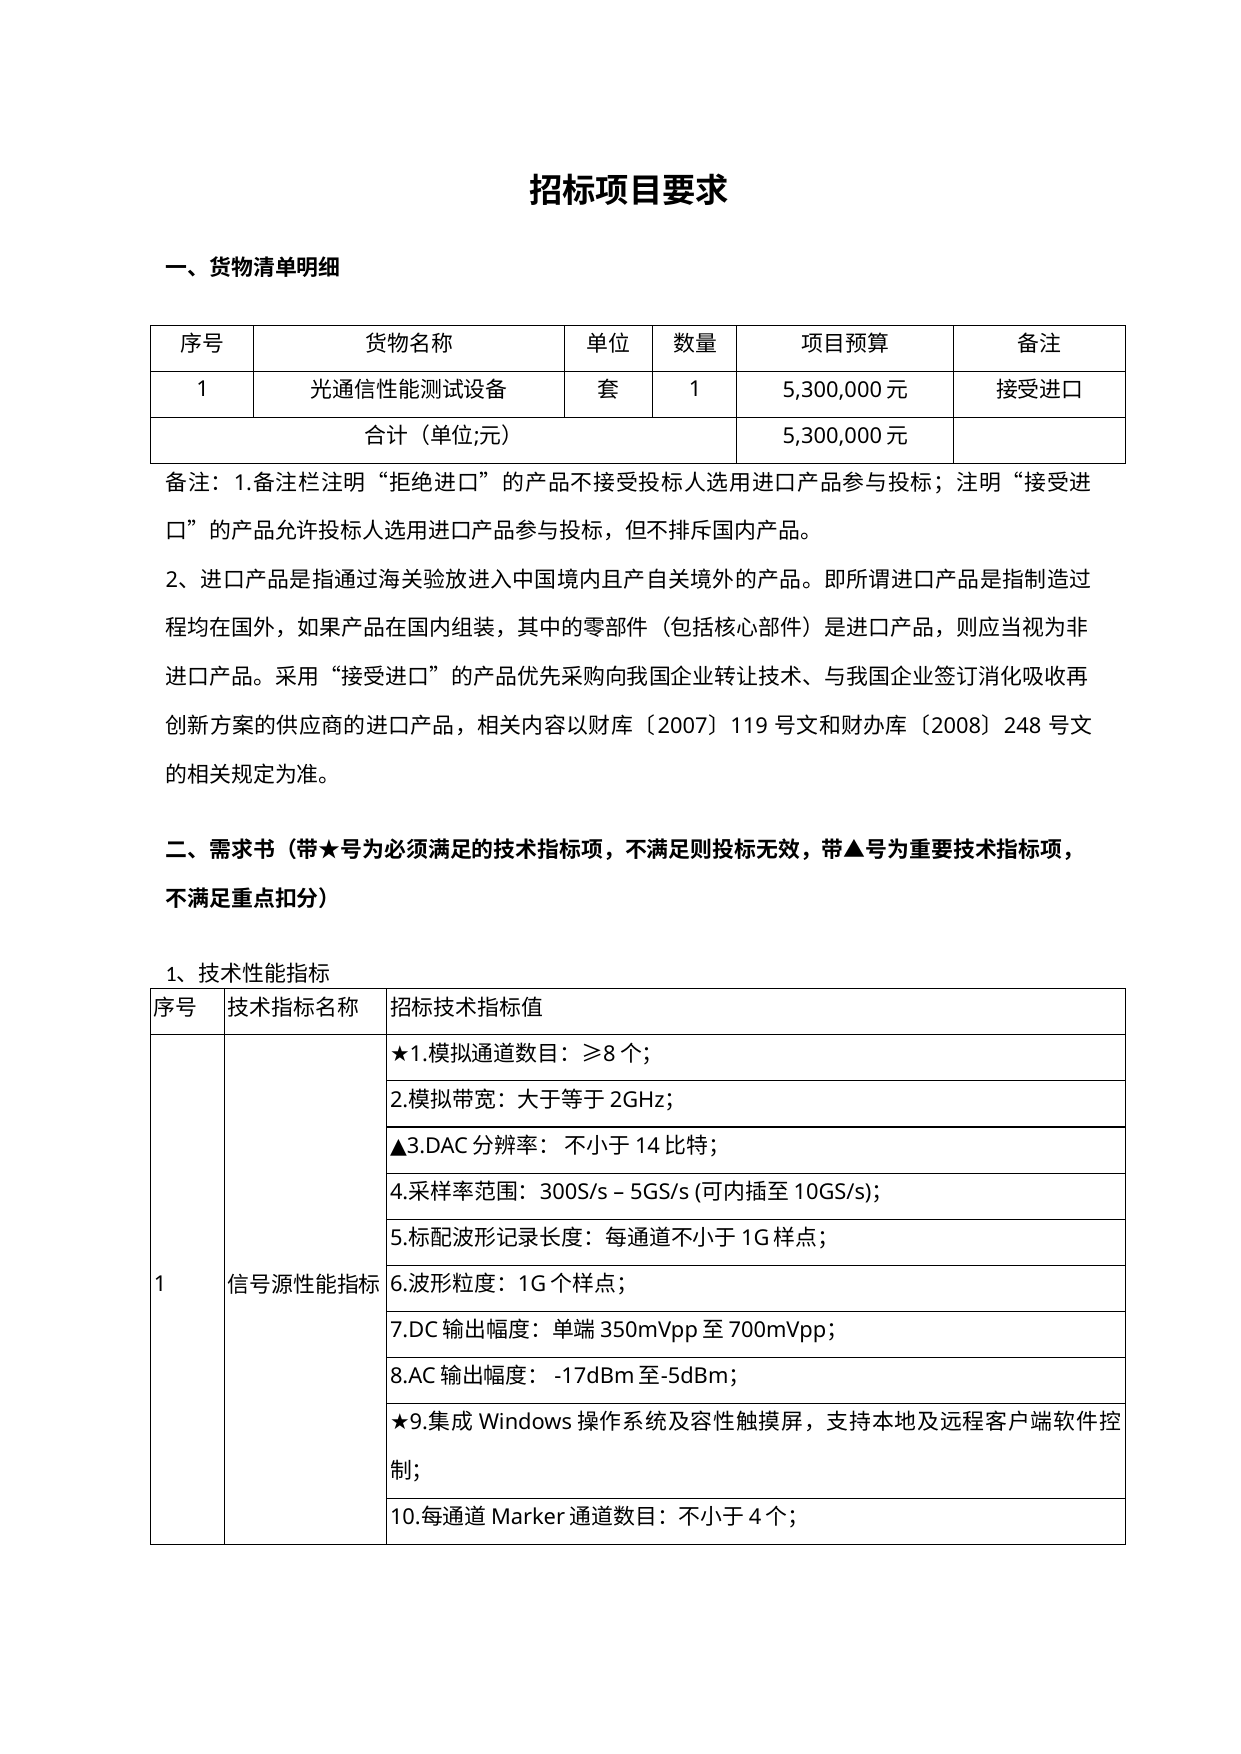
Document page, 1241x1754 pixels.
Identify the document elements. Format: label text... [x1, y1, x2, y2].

table_cell 1 [653, 372, 736, 417]
table_header 招标技术指标值 [387, 989, 1125, 1034]
text 招标项目要求 [165, 157, 1092, 222]
table_cell 4.采样率范围：300S/s – 5GS/s (可内插至10GS/s)； [387, 1174, 1125, 1218]
table_header 备注 [954, 326, 1125, 371]
text 二、需求书（带★号为必须满足的技术指标项，不满足则投标无效，带▲号为重要技术指标项，不满足重点扣分） [165, 832, 1092, 913]
table_header 项目预算 [737, 326, 953, 371]
table_cell [954, 418, 1125, 463]
text 2、进口产品是指通过海关验放进入中国境内且产自关境外的产品。即所谓进口产品是指制造过程均在国外，如果产品在国内组装，其中的零部件（包括核心部件）是进口产品，则应当视为非进口产品。采用“接受进口”的产品优先采购向我国企业转让技术、与我国企业签订消化吸收再创新方案的供应商的进口产品，相关内容以财库〔2007〕119 号文和财办库〔2008〕248 号文的相关规定为准。 [165, 561, 1092, 789]
table_cell 5,300,000元 [737, 418, 953, 463]
table_header 数量 [653, 326, 736, 371]
table_cell ★1.模拟通道数目：≥8个； [387, 1035, 1125, 1080]
table_cell ★9.集成Windows操作系统及容性触摸屏，支持本地及远程客户端软件控制； [387, 1404, 1125, 1497]
text 一、货物清单明细 [165, 249, 1092, 282]
table_cell 5,300,000元 [737, 372, 953, 417]
table_cell 6.波形粒度：1G个样点； [387, 1266, 1125, 1311]
table_header 序号 [151, 326, 253, 371]
table_cell 1 [151, 372, 253, 417]
table_cell 5.标配波形记录长度：每通道不小于1G样点； [387, 1220, 1125, 1264]
table_cell 8.AC输出幅度： -17dBm至-5dBm； [387, 1358, 1125, 1403]
table_cell 合计（单位;元） [151, 418, 736, 463]
table_cell 接受进口 [954, 372, 1125, 417]
table_cell 1 [151, 1035, 224, 1543]
table_header 序号 [151, 989, 224, 1034]
text 1、技术性能指标 [165, 956, 1092, 988]
table_cell 7.DC输出幅度：单端350mVpp至700mVpp； [387, 1312, 1125, 1357]
table_cell 信号源性能指标 [225, 1035, 386, 1543]
table_cell 光通信性能测试设备 [254, 372, 564, 417]
table_cell 2.模拟带宽：大于等于2GHz； [387, 1081, 1125, 1126]
table_header 单位 [565, 326, 652, 371]
table_header 货物名称 [254, 326, 564, 371]
text 备注：1.备注栏注明“拒绝进口”的产品不接受投标人选用进口产品参与投标；注明“接受进口”的产品允许投标人选用进口产品参与投标，但不排斥国内产品。 [165, 464, 1092, 545]
table_cell 10.每通道Marker通道数目：不小于4个； [387, 1499, 1125, 1543]
table_cell ▲3.DAC分辨率： 不小于14比特； [387, 1128, 1125, 1172]
table_cell 套 [565, 372, 652, 417]
table_header 技术指标名称 [225, 989, 386, 1034]
